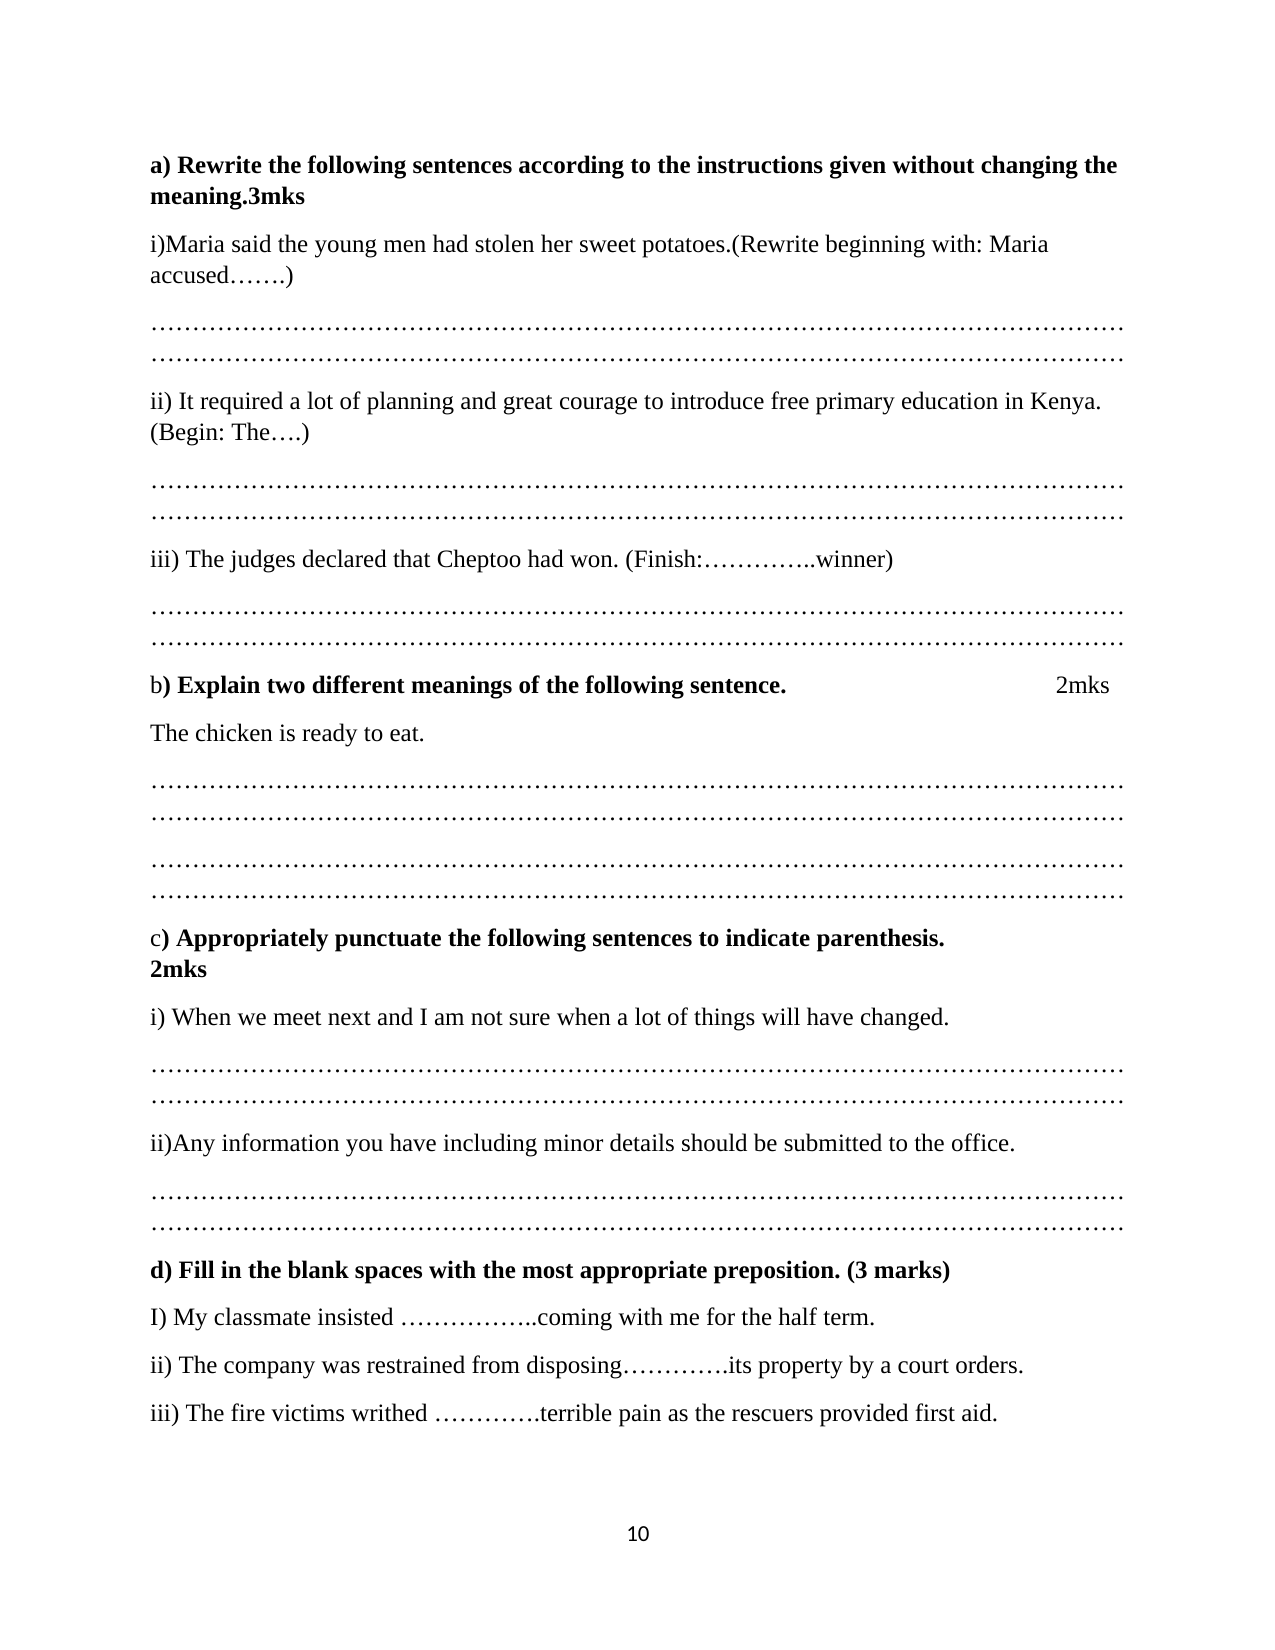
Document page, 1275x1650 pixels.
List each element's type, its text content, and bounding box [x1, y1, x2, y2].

text ……………………………………………………………………………………………………………………………………………………………………………………………………………… [150, 307, 1125, 367]
text The chicken is ready to eat. [150, 718, 1125, 747]
text ii) It required a lot of planning and great courage to introduce free primary education in Kenya.(Begin: The….) [150, 386, 1125, 446]
text i) When we meet next and I am not sure when a lot of things will have changed. [150, 1002, 1125, 1031]
text d) Fill in the blank spaces with the most appropriate preposition. (3 marks) [150, 1255, 1125, 1283]
text ……………………………………………………………………………………………………………………………………………………………………………………………………………… [150, 766, 1125, 825]
text iii) The judges declared that Cheptoo had won. (Finish:…………..winner) [150, 544, 1125, 572]
text a) Rewrite the following sentences according to the instructions given without changing the meaning.3mks [150, 150, 1125, 210]
text ……………………………………………………………………………………………………………………………………………………………………………………………………………… [150, 1176, 1125, 1236]
text ……………………………………………………………………………………………………………………………………………………………………………………………………………… [150, 1049, 1125, 1109]
text iii) The fire victims writhed ………….terrible pain as the rescuers provided first aid. [150, 1398, 1125, 1427]
text ……………………………………………………………………………………………………………………………………………………………………………………………………………… [150, 591, 1125, 651]
text i)Maria said the young men had stolen her sweet potatoes.(Rewrite beginning with: Maria accused…….) [150, 229, 1125, 288]
text b) Explain two different meanings of the following sentence. 2mks [150, 670, 1125, 699]
text ii) The company was restrained from disposing………….its property by a court orders. [150, 1350, 1125, 1379]
text I) My classmate insisted ……………..coming with me for the half term. [150, 1302, 1125, 1331]
text ii)Any information you have including minor details should be submitted to the office. [150, 1128, 1125, 1157]
text c) Appropriately punctuate the following sentences to indicate parenthesis. 2mks [150, 923, 1125, 983]
text ……………………………………………………………………………………………………………………………………………………………………………………………………………… [150, 844, 1125, 904]
text ……………………………………………………………………………………………………………………………………………………………………………………………………………… [150, 465, 1125, 525]
